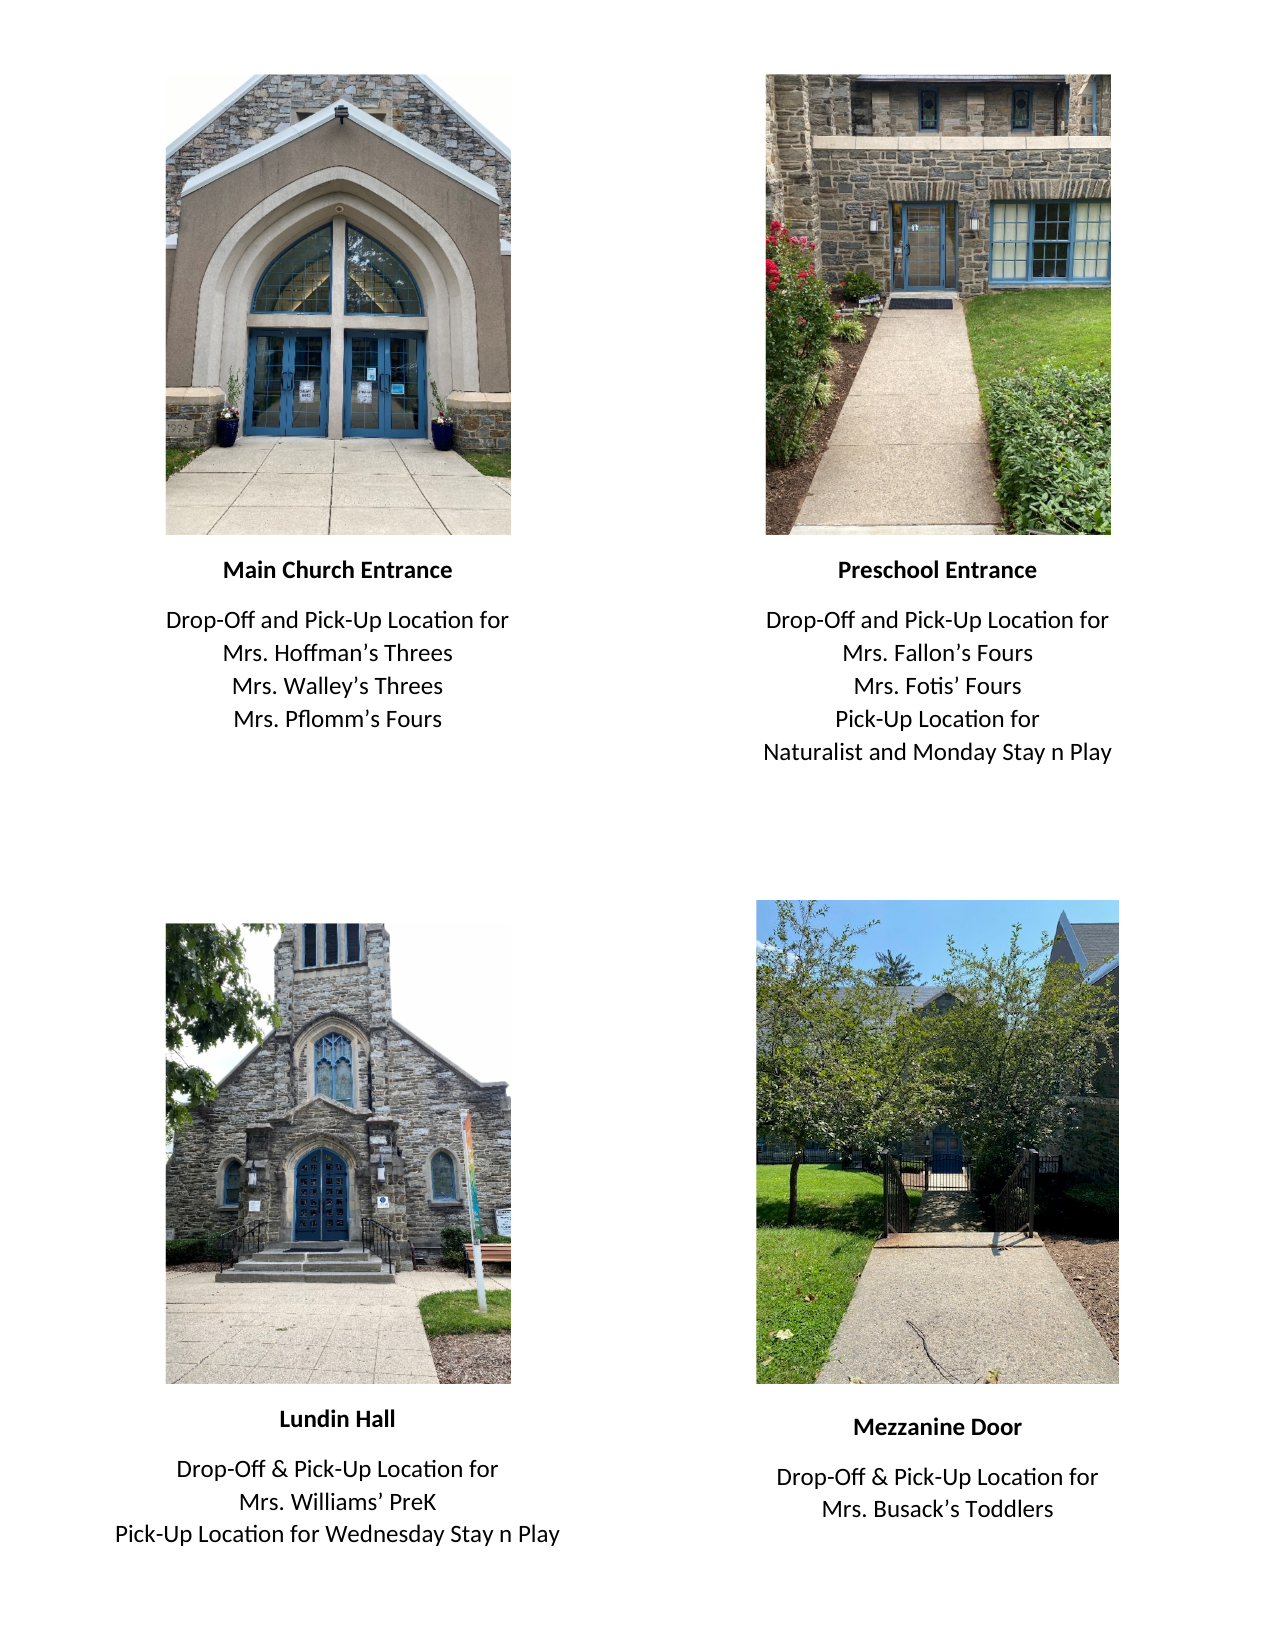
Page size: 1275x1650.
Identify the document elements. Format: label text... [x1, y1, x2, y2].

text Mrs. Williams’ PreK [75, 1486, 600, 1516]
text Naturalist and Monday Stay n Play [675, 736, 1200, 766]
text Mrs. Fallon’s Fours [675, 637, 1200, 668]
text Pick-Up Location for Wednesday Stay n Play [75, 1518, 600, 1549]
text Drop-Off & Pick-Up Location for [75, 1453, 600, 1483]
text Preschool Entrance [675, 555, 1200, 585]
text Drop-Off & Pick-Up Location for [675, 1461, 1200, 1491]
text Mrs. Busack’s Toddlers [675, 1493, 1200, 1524]
text Drop-Off and Pick-Up Location for [675, 604, 1200, 635]
picture [756, 900, 1119, 1384]
text Drop-Off and Pick-Up Location for [75, 604, 600, 635]
text Main Church Entrance [75, 555, 600, 585]
text Mrs. Hoffman’s Threes [75, 637, 600, 668]
text Lundin Hall [75, 1403, 600, 1434]
text Pick-Up Location for [675, 703, 1200, 733]
text Mrs. Walley’s Threes [75, 670, 600, 701]
text Mrs. Pflomm’s Fours [75, 703, 600, 733]
text Mrs. Fotis’ Fours [675, 670, 1200, 701]
text Mezzanine Door [675, 1411, 1200, 1442]
